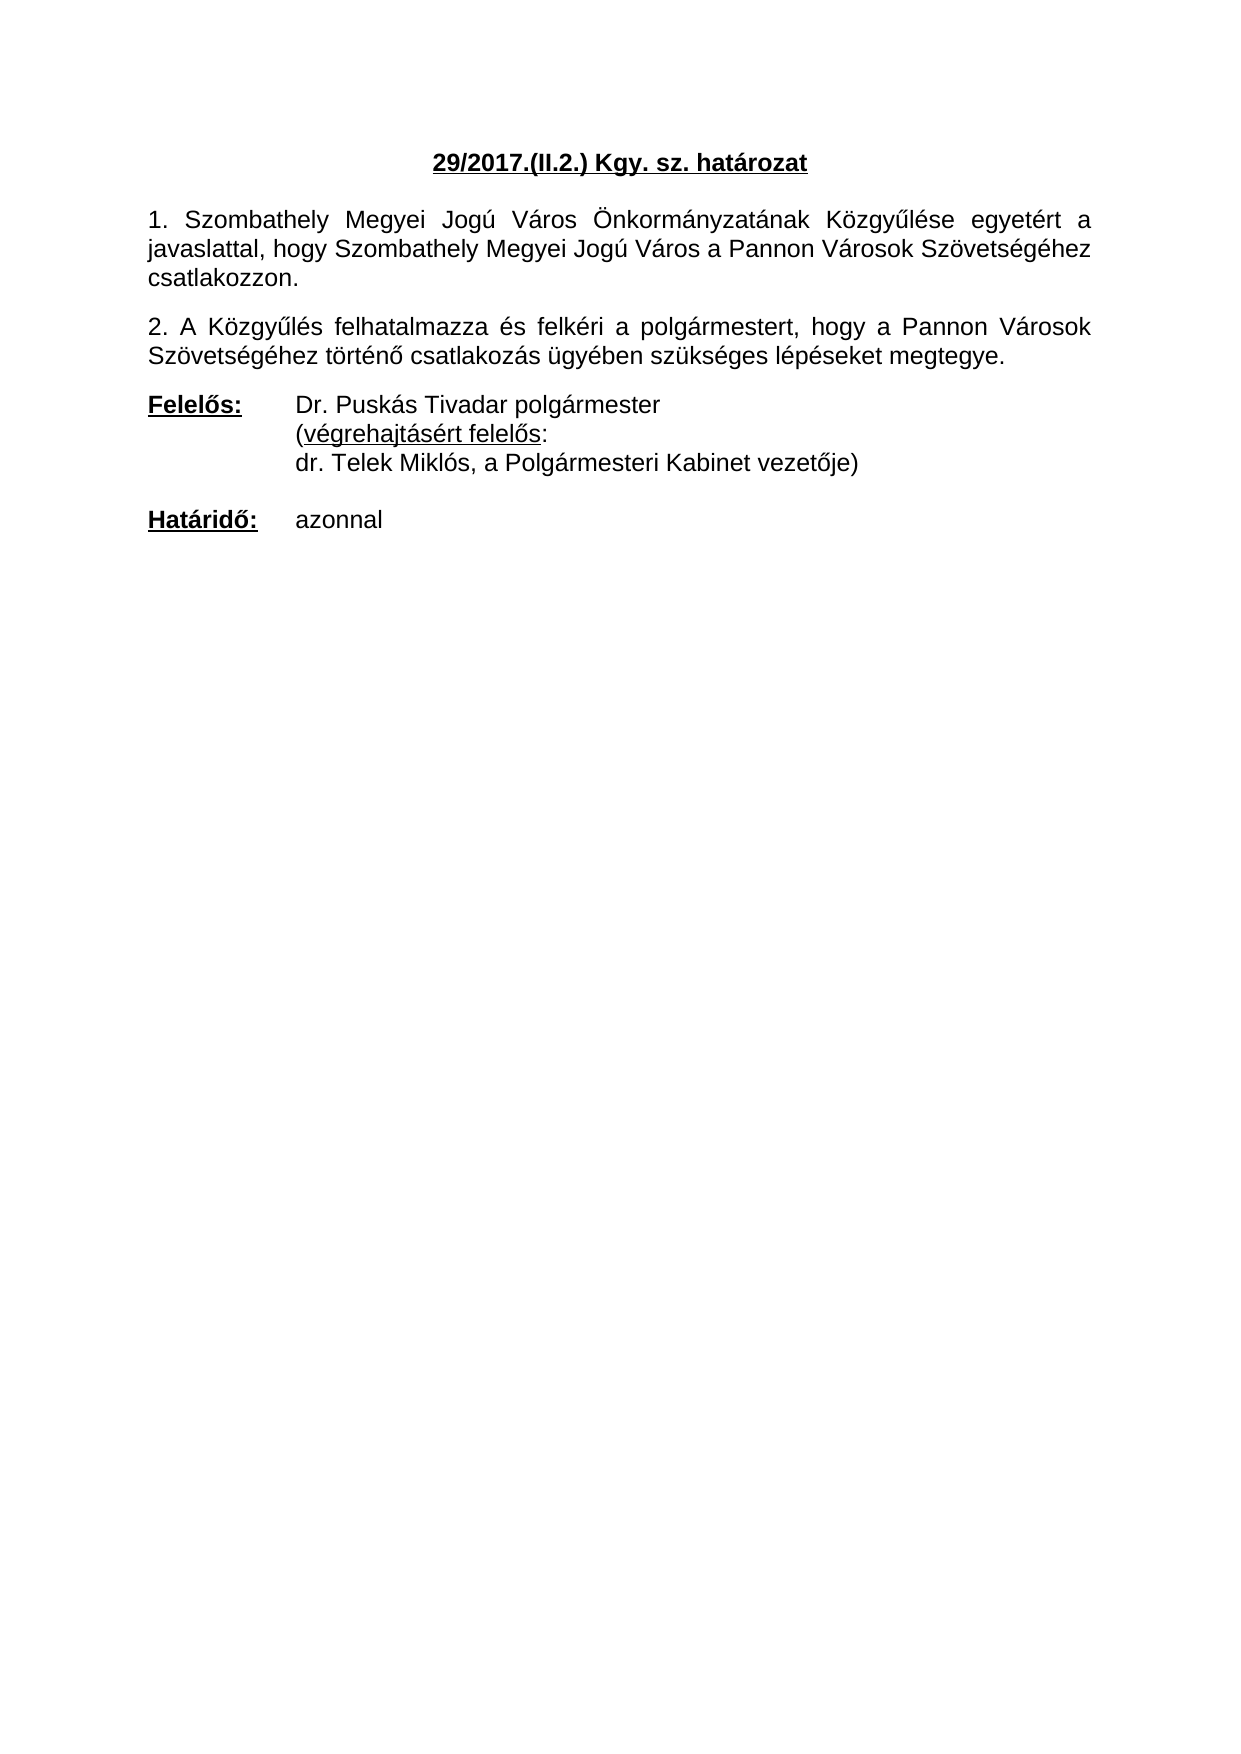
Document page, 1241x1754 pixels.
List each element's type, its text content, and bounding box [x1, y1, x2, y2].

text dr. Telek Miklós, a Polgármesteri Kabinet vezetője) [295, 448, 1093, 477]
text Határidő: azonnal [148, 506, 1093, 534]
text (végrehajtásért felelős: [295, 419, 1093, 448]
text 2. A Közgyűlés felhatalmazza és felkéri a polgármestert, hogy a Pannon Városok Szövetségéhez történő csatlakozás ügyében szükséges lépéseket megtegye. [148, 312, 1093, 370]
text Felelős: Dr. Puskás Tivadar polgármester [148, 391, 1093, 419]
text 1. Szombathely Megyei Jogú Város Önkormányzatának Közgyűlése egyetért a javaslattal, hogy Szombathely Megyei Jogú Város a Pannon Városok Szövetségéhez csatlakozzon. [148, 205, 1093, 291]
text 29/2017.(II.2.) Kgy. sz. határozat [148, 148, 1093, 176]
